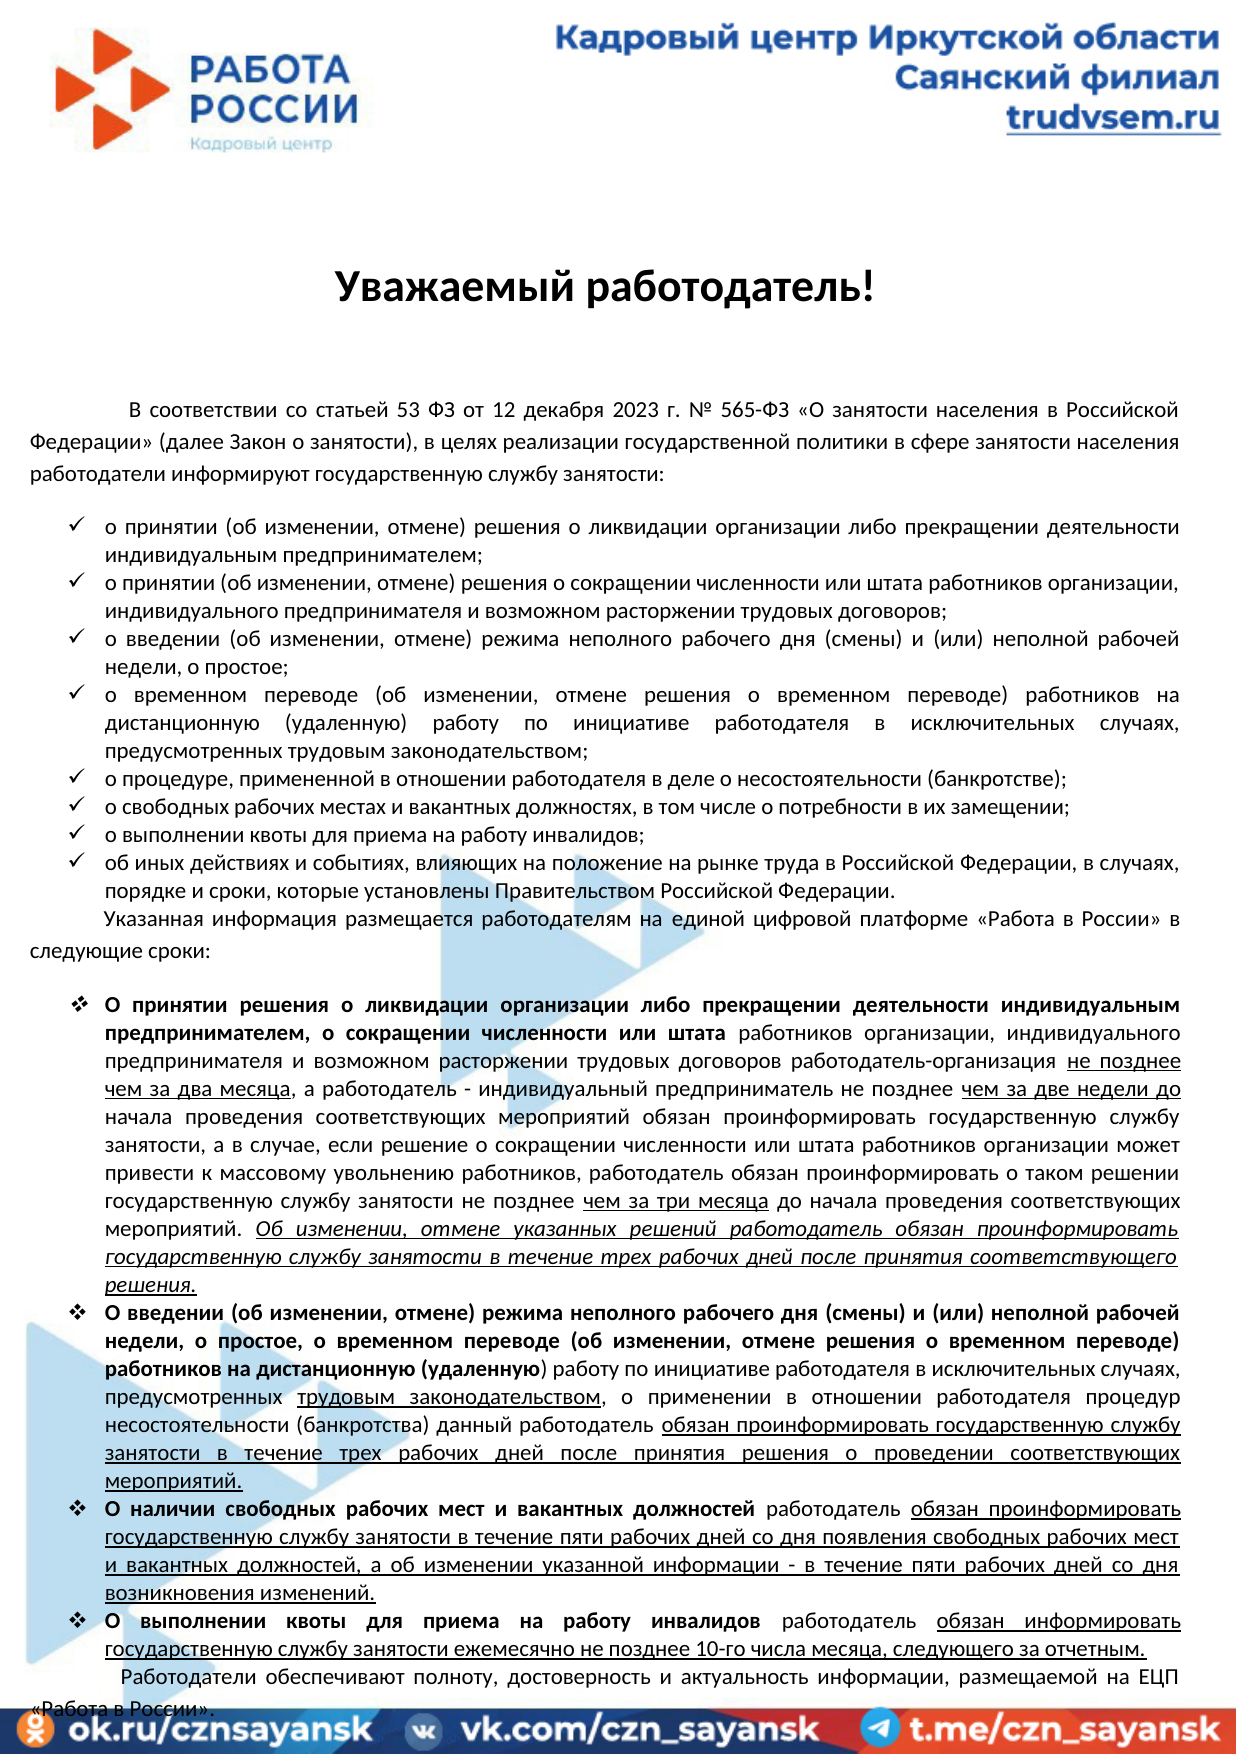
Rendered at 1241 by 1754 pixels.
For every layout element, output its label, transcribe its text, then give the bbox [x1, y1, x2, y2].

list о процедуре, примененной в отношении работодателя в деле о несостоятельности (банкротстве); [67, 764, 1181, 792]
list О выполнении квоты для приема на работу инвалидов работодатель обязан информировать государственную службу занятости ежемесячно не позднее 10-го числа месяца, следующего за отчетным. [67, 1606, 1181, 1662]
list о принятии (об изменении, отмене) решения о сокращении численности или штата работников организации, индивидуального предпринимателя и возможном расторжении трудовых договоров; [67, 568, 1181, 624]
list о введении (об изменении, отмене) режима неполного рабочего дня (смены) и (или) неполной рабочей недели, о простое; [67, 624, 1181, 680]
list о принятии (об изменении, отмене) решения о ликвидации организации либо прекращении деятельности индивидуальным предпринимателем; [67, 512, 1181, 568]
list О наличии свободных рабочих мест и вакантных должностей работодатель обязан проинформировать государственную службу занятости в течение пяти рабочих дней со дня появления свободных рабочих мест и вакантных должностей, а об изменении указанной информации - в течение пяти рабочих дней со дня возникновения изменений. [67, 1494, 1181, 1606]
list О введении (об изменении, отмене) режима неполного рабочего дня (смены) и (или) неполной рабочей недели, о простое, о временном переводе (об изменении, отмене решения о временном переводе) работников на дистанционную (удаленную) работу по инициативе работодателя в исключительных случаях, предусмотренных трудовым законодательством, о применении в отношении работодателя процедур несостоятельности (банкротства) данный работодатель обязан проинформировать государственную службу занятости в течение трех рабочих дней после принятия решения о проведении соответствующих мероприятий. [67, 1298, 1181, 1494]
list о свободных рабочих местах и вакантных должностях, в том числе о потребности в их замещении; [67, 792, 1181, 820]
text Уважаемый работодатель! [29, 257, 1181, 313]
picture [0, 3, 1236, 1754]
list О принятии решения о ликвидации организации либо прекращении деятельности индивидуальным предпринимателем, о сокращении численности или штата работников организации, индивидуального предпринимателя и возможном расторжении трудовых договоров работодатель-организация не позднее чем за два месяца, а работодатель - индивидуальный предприниматель не позднее чем за две недели до начала проведения соответствующих мероприятий обязан проинформировать государственную службу занятости, а в случае, если решение о сокращении численности или штата работников организации может привести к массовому увольнению работников, работодатель обязан проинформировать о таком решении государственную службу занятости не позднее чем за три месяца до начала проведения соответствующих мероприятий. Об изменении, отмене указанных решений работодатель обязан проинформировать государственную службу занятости в течение трех рабочих дней после принятия соответствующего решения. [67, 990, 1181, 1298]
text Указанная информация размещается работодателям на единой цифровой платформе «Работа в России» в следующие сроки: [29, 904, 1181, 965]
list о временном переводе (об изменении, отмене решения о временном переводе) работников на дистанционную (удаленную) работу по инициативе работодателя в исключительных случаях, предусмотренных трудовым законодательством; [67, 680, 1181, 764]
text В соответствии со статьей 53 ФЗ от 12 декабря 2023 г. № 565-ФЗ «О занятости населения в Российской Федерации» (далее Закон о занятости), в целях реализации государственной политики в сфере занятости населения работодатели информируют государственную службу занятости: [29, 395, 1181, 487]
list об иных действиях и событиях, влияющих на положение на рынке труда в Российской Федерации, в случаях, порядке и сроки, которые установлены Правительством Российской Федерации. [67, 848, 1181, 904]
text Работодатели обеспечивают полноту, достоверность и актуальность информации, размещаемой на ЕЦП «Работа в России». [29, 1662, 1181, 1722]
list о выполнении квоты для приема на работу инвалидов; [67, 820, 1181, 848]
